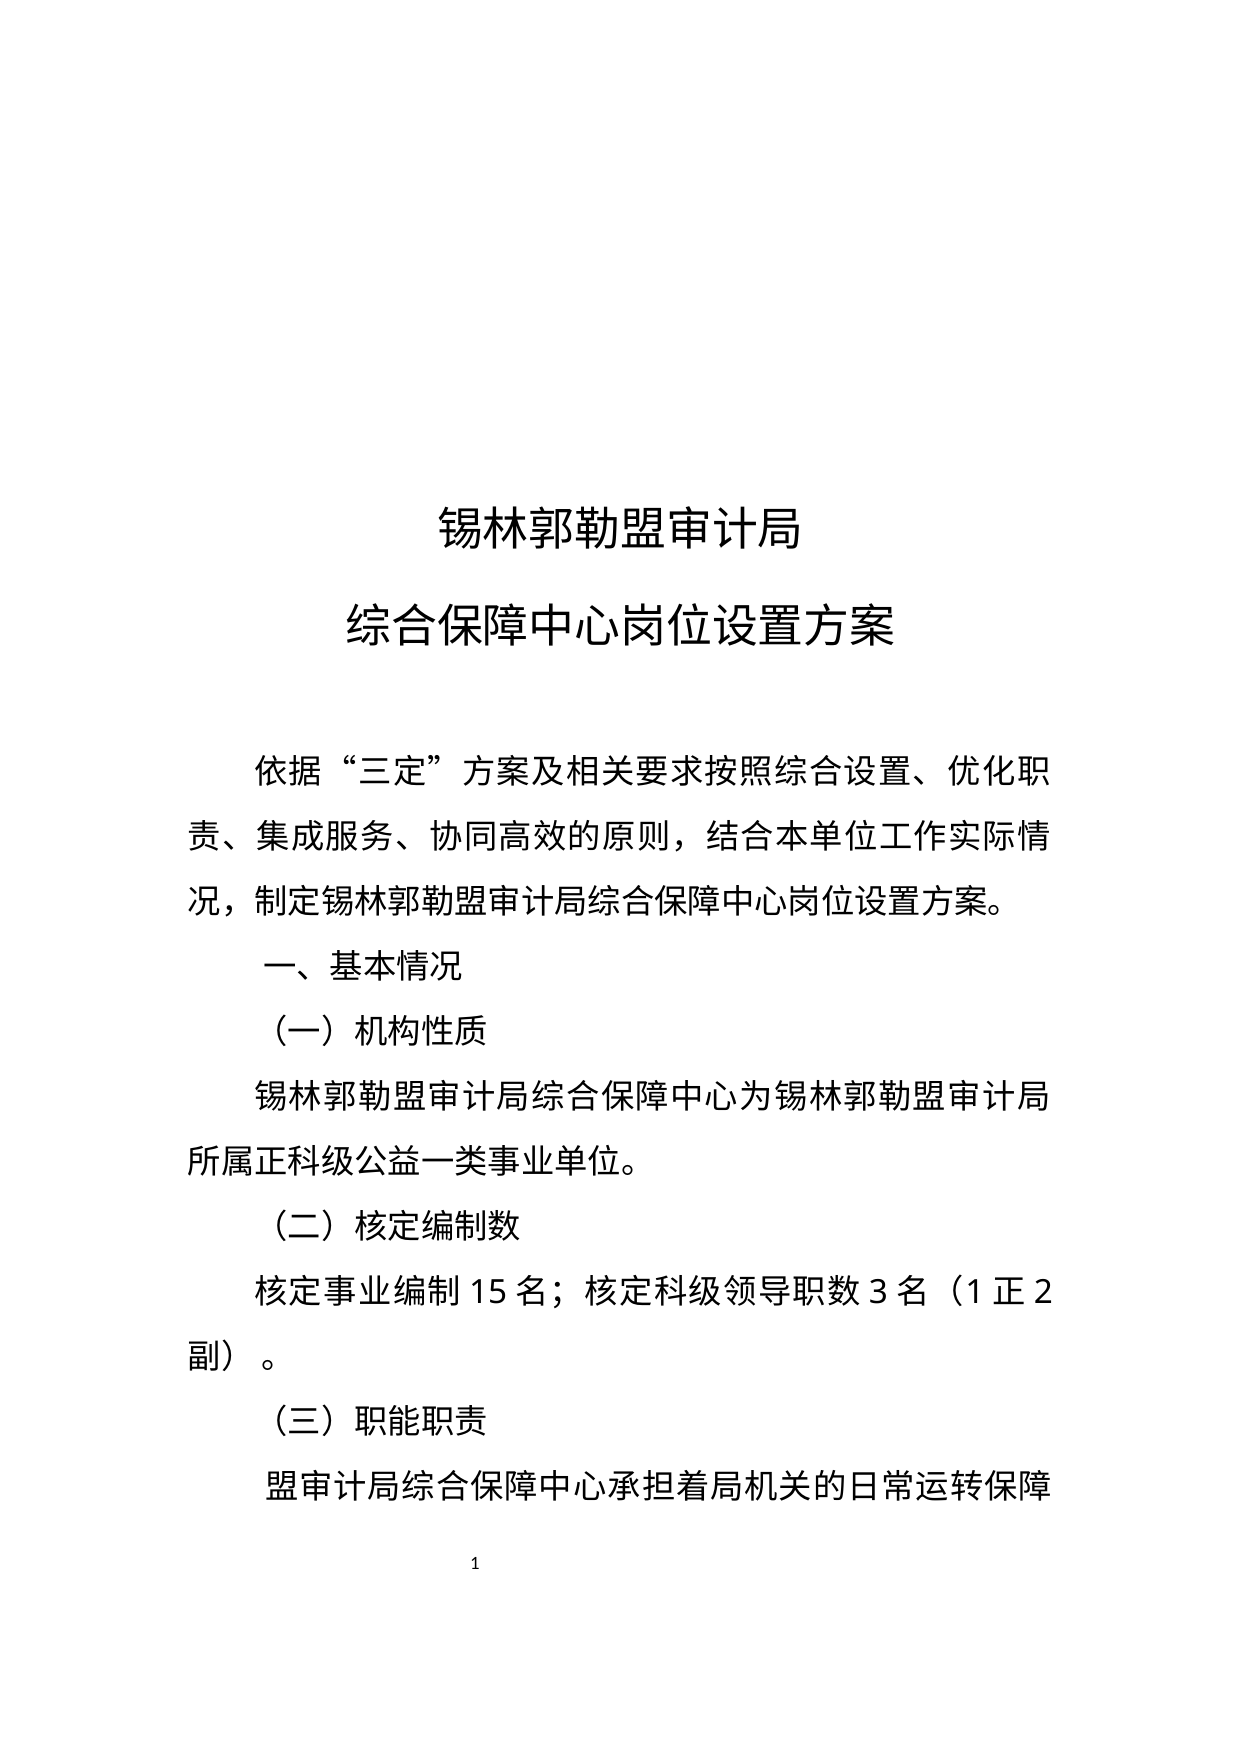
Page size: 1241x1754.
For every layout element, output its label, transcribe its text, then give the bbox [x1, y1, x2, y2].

text （一）机构性质 [187, 997, 1053, 1062]
list 核定编制数 [187, 1192, 1053, 1257]
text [187, 1452, 1053, 1517]
text 锡林郭勒盟审计局 [187, 477, 1053, 574]
text 核定事业编制15名；核定科级领导职数3名（1正2副） 。 [187, 1257, 1053, 1387]
list 职能职责 [187, 1387, 1053, 1452]
text 综合保障中心岗位设置方案 [187, 574, 1053, 672]
text 一、基本情况 [187, 932, 1053, 997]
text 依据“三定”方案及相关要求按照综合设置、优化职责、集成服务、协同高效的原则，结合本单位工作实际情况，制定锡林郭勒盟审计局综合保障中心岗位设置方案。 [187, 737, 1053, 932]
text 锡林郭勒盟审计局综合保障中心为锡林郭勒盟审计局所属正科级公益一类事业单位。 [187, 1062, 1053, 1192]
